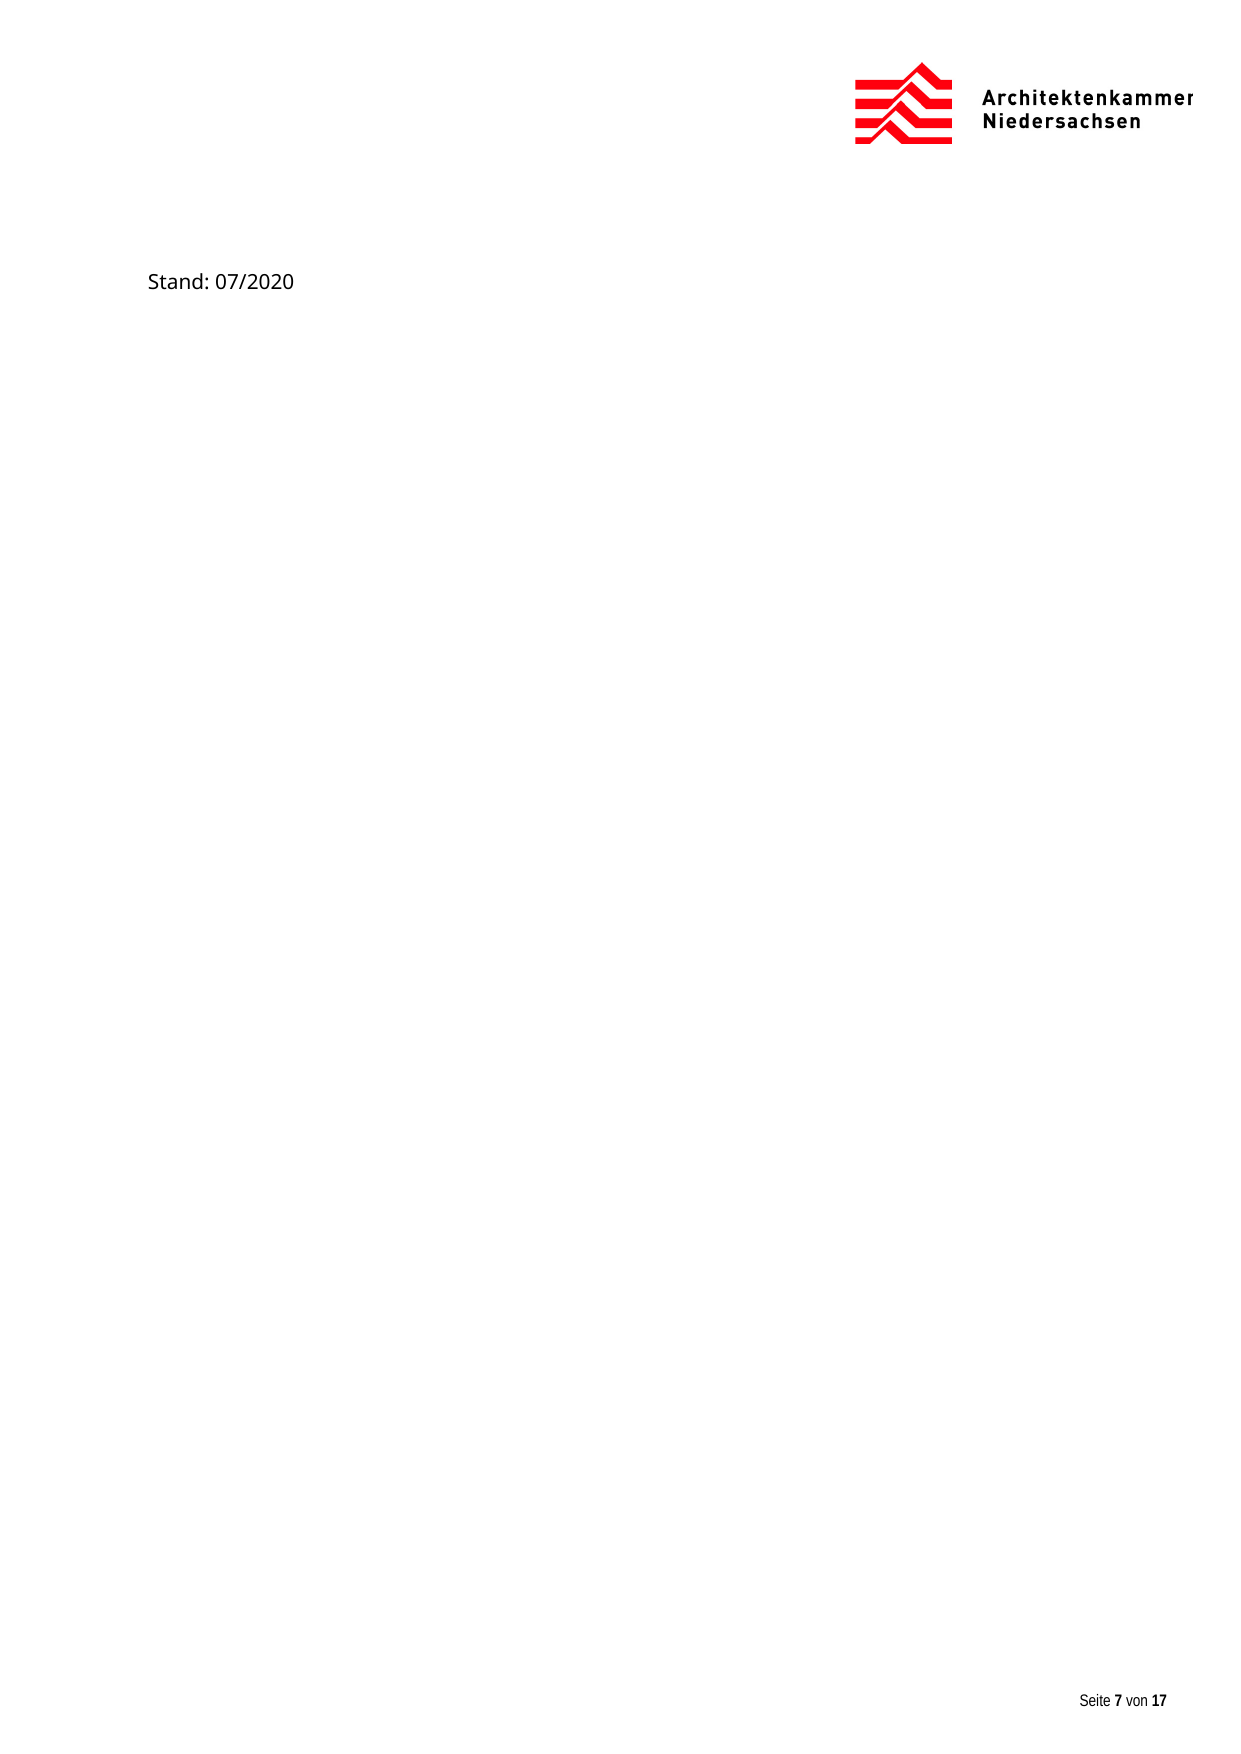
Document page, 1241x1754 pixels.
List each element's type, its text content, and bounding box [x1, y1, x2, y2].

text Stand: 07/2020 [148, 266, 1093, 295]
picture [855, 62, 1193, 144]
